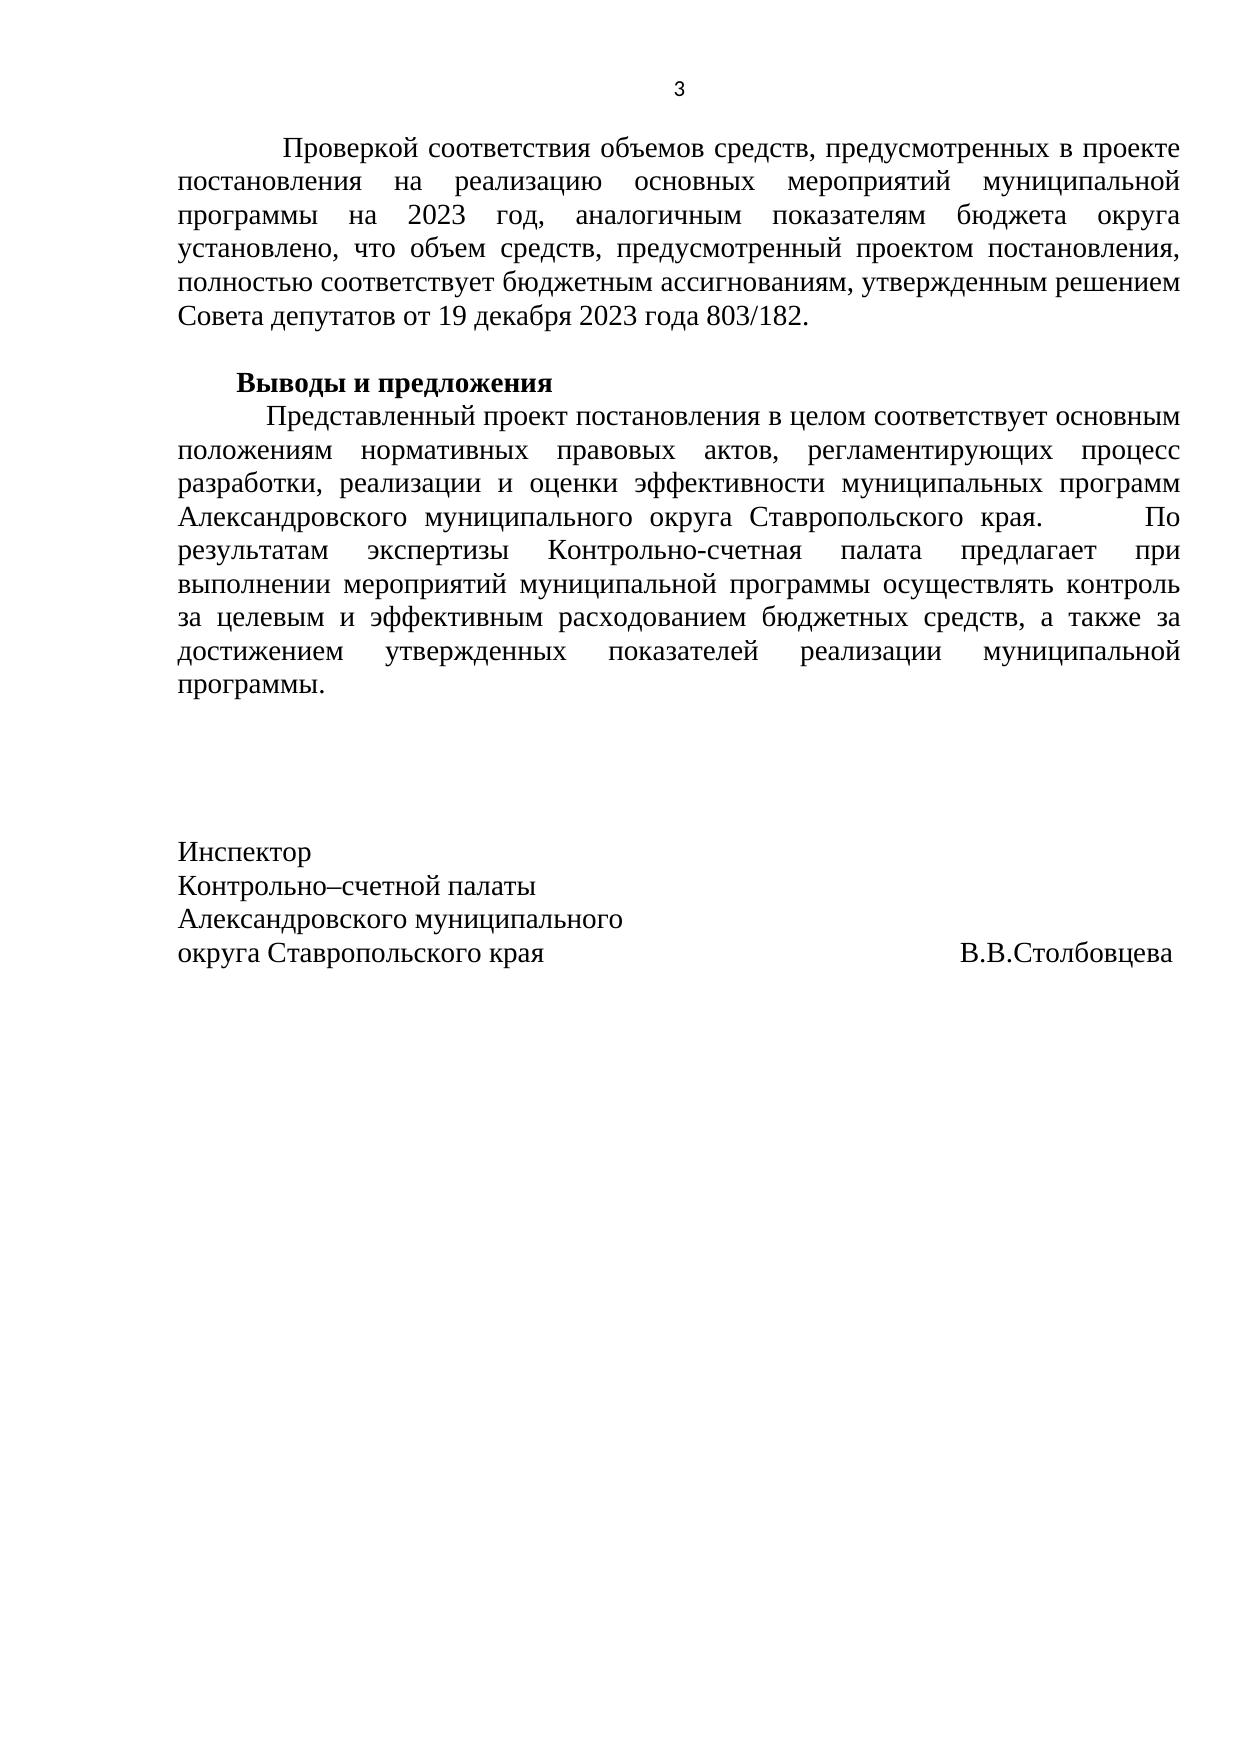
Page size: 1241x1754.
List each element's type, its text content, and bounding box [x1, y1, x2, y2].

text Инспектор [177, 834, 1181, 868]
text Выводы и предложения [177, 365, 1181, 398]
text Проверкой соответствия объемов средств, предусмотренных в проекте постановления на реализацию основных мероприятий муниципальной программы на 2023 год, аналогичным показателям бюджета округа установлено, что объем средств, предусмотренный проектом постановления, полностью соответствует бюджетным ассигнованиям, утвержденным решением Совета депутатов от 19 декабря 2023 года 803/182. [177, 130, 1181, 331]
text округа Ставропольского края В.В.Столбовцева [177, 935, 1181, 968]
text Представленный проект постановления в целом соответствует основным положениям нормативных правовых актов, регламентирующих процесс разработки, реализации и оценки эффективности муниципальных программ Александровского муниципального округа Ставропольского края. По результатам экспертизы Контрольно-счетная палата предлагает при выполнении мероприятий муниципальной программы осуществлять контроль за целевым и эффективным расходованием бюджетных средств, а также за достижением утвержденных показателей реализации муниципальной программы. [177, 398, 1181, 700]
text Александровского муниципального [177, 901, 1181, 935]
text Контрольно–счетной палаты [177, 868, 1181, 901]
